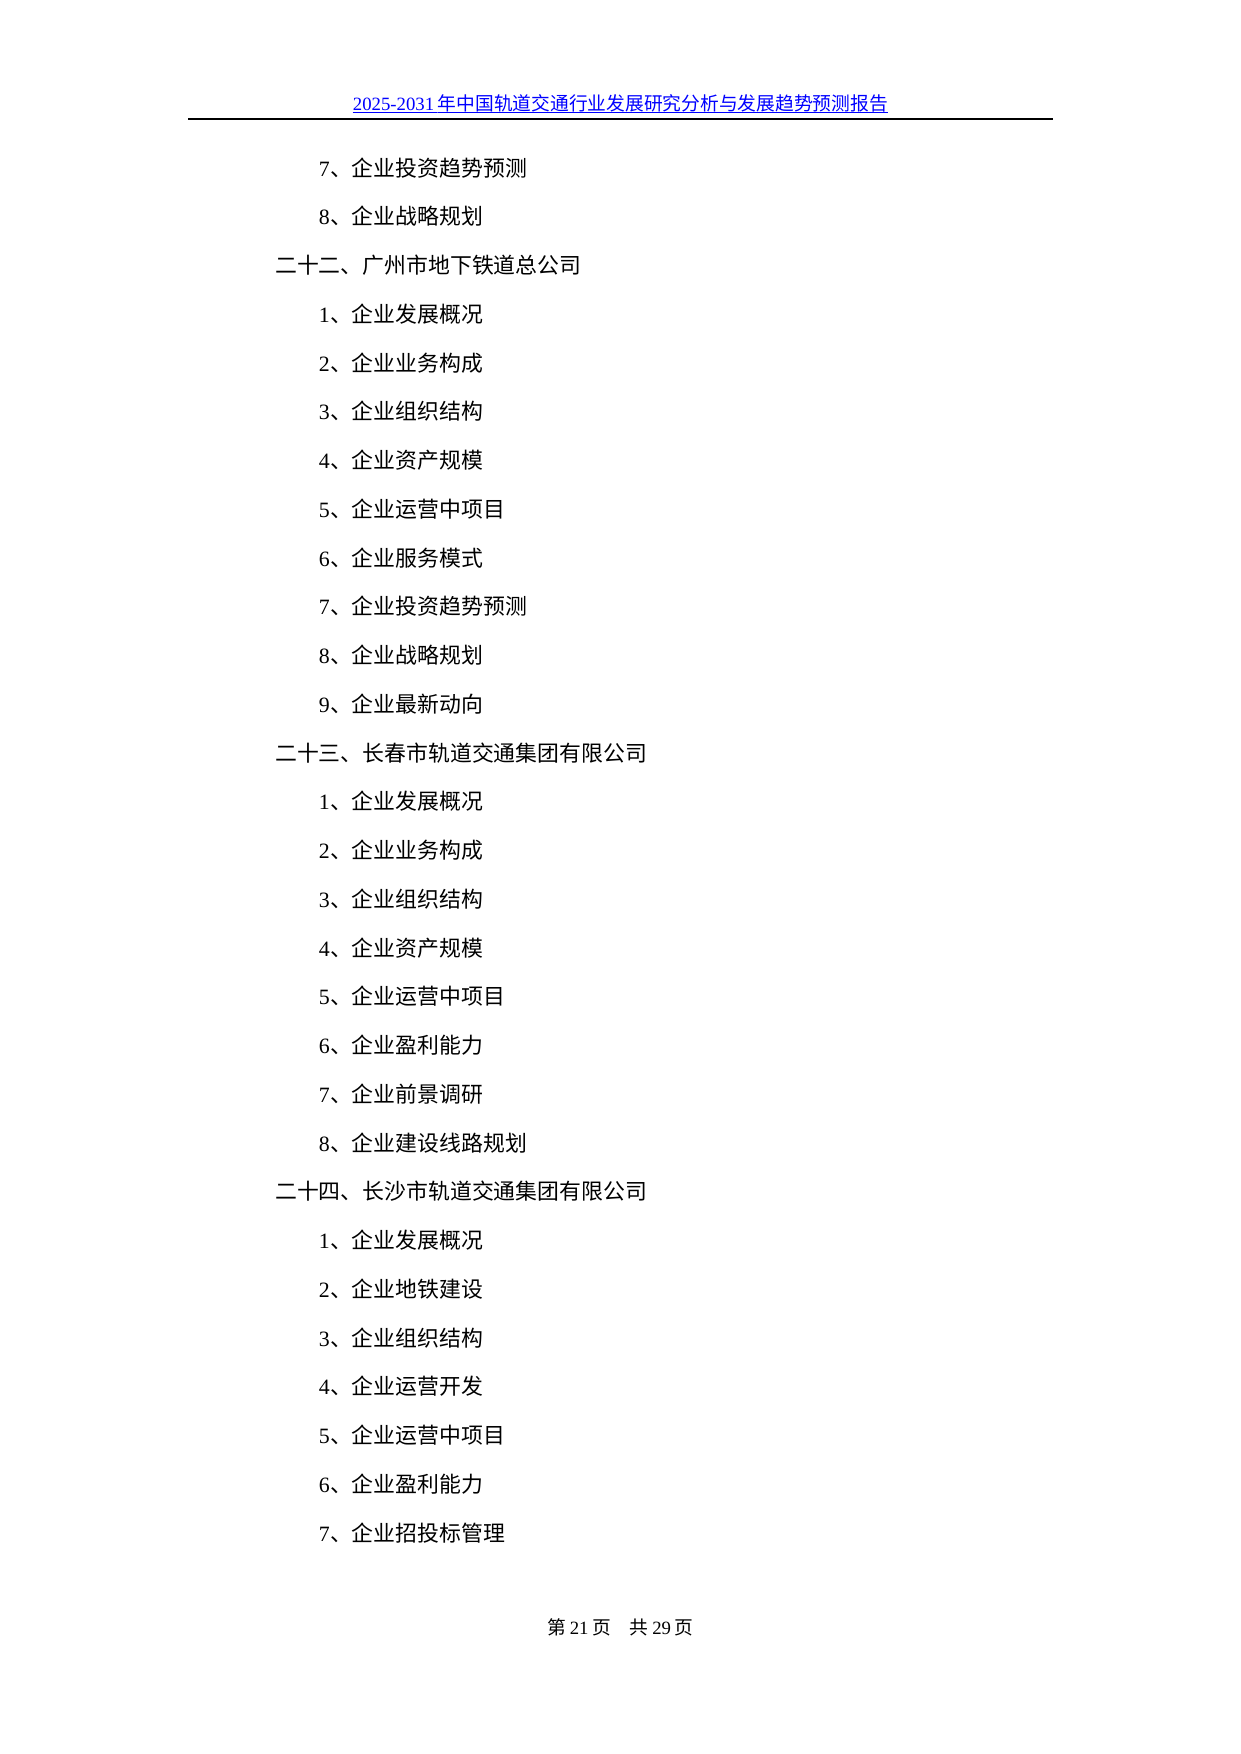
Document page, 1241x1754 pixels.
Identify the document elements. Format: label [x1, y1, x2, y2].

text [187, 150, 1053, 1548]
